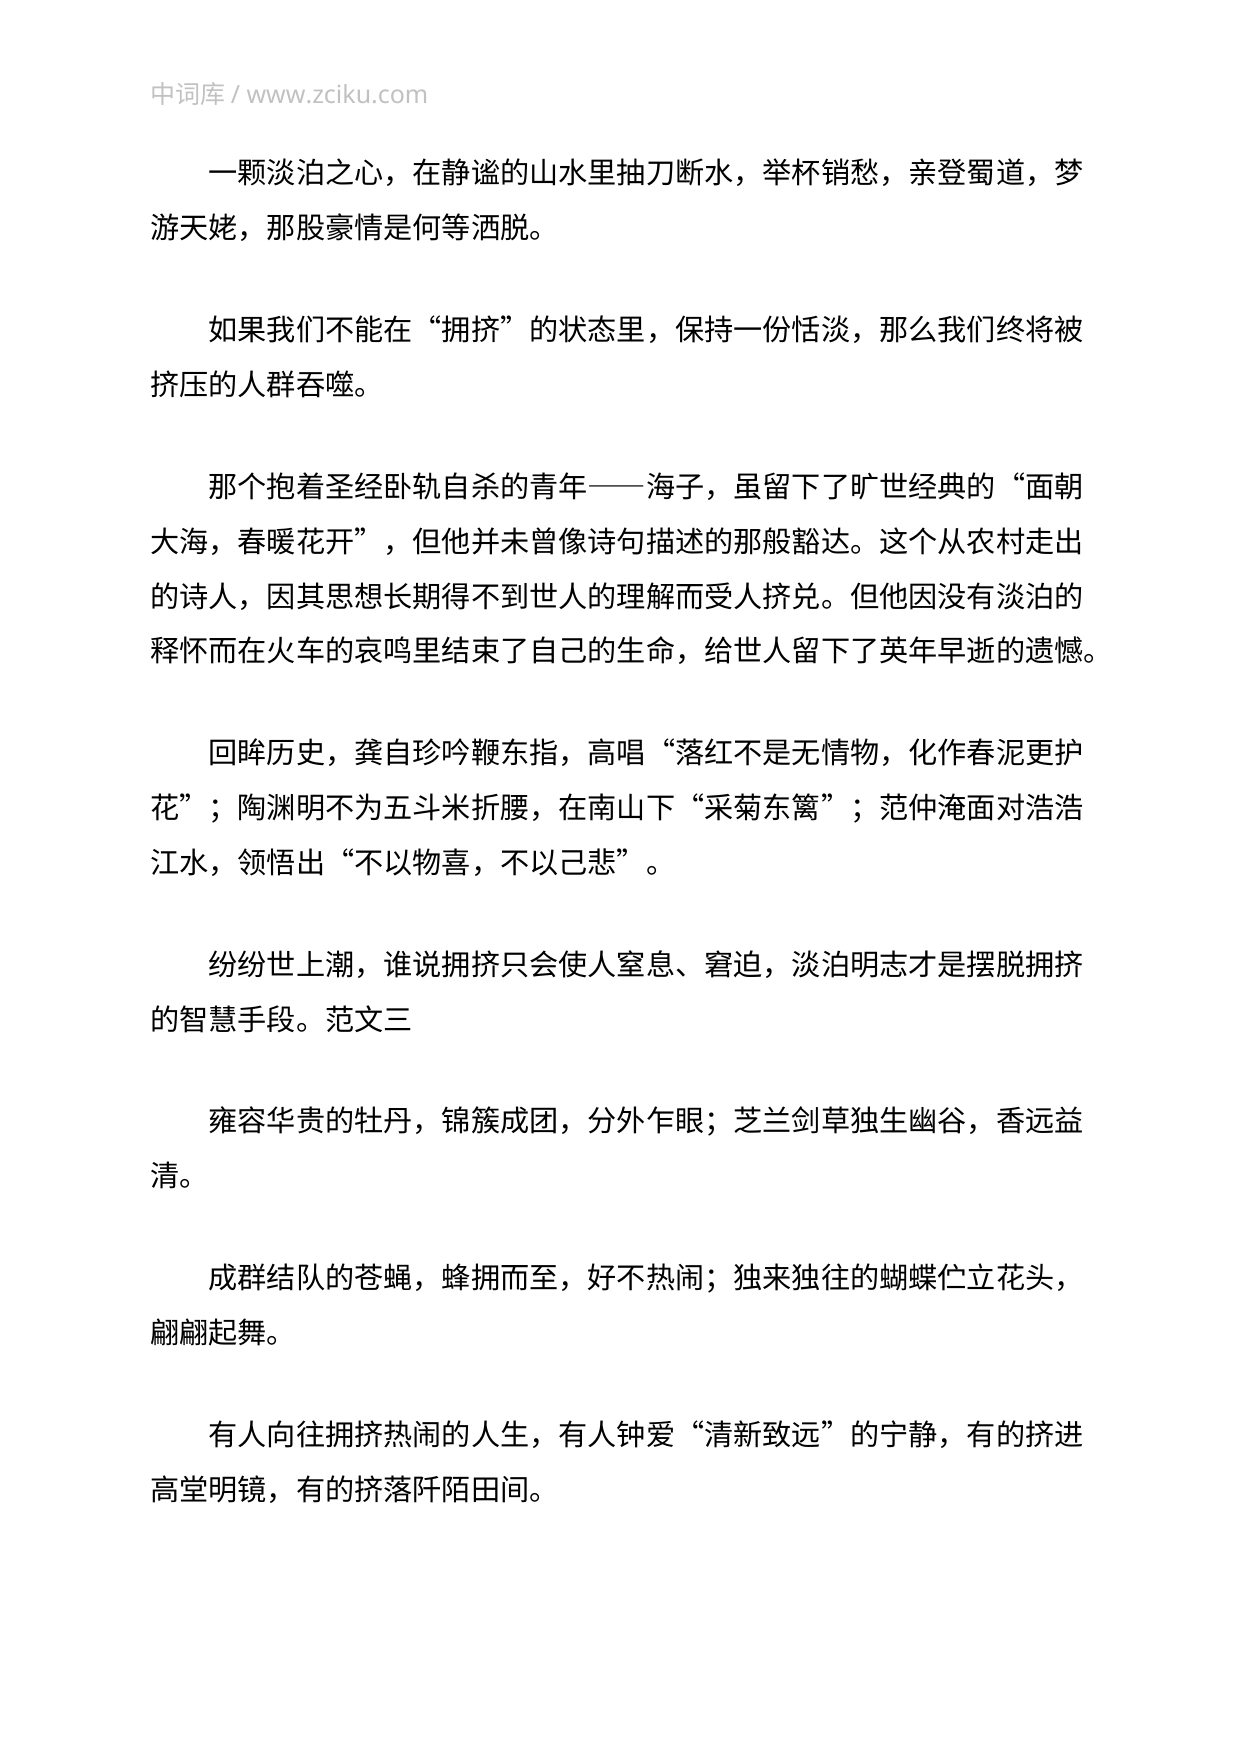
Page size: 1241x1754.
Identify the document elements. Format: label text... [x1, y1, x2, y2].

text 一颗淡泊之心，在静谧的山水里抽刀断水，举杯销愁，亲登蜀道，梦游天姥，那股豪情是何等洒脱。 [150, 150, 1090, 247]
text 如果我们不能在“拥挤”的状态里，保持一份恬淡，那么我们终将被挤压的人群吞噬。 [150, 307, 1090, 404]
text 纷纷世上潮，谁说拥挤只会使人窒息、窘迫，淡泊明志才是摆脱拥挤的智慧手段。范文三 [150, 941, 1090, 1038]
text 回眸历史，龚自珍吟鞭东指，高唱“落红不是无情物，化作春泥更护花”；陶渊明不为五斗米折腰，在南山下“采菊东篱”；范仲淹面对浩浩江水，领悟出“不以物喜，不以己悲”。 [150, 730, 1090, 882]
text 雍容华贵的牡丹，锦簇成团，分外乍眼；芝兰剑草独生幽谷，香远益清。 [150, 1098, 1090, 1195]
text 有人向往拥挤热闹的人生，有人钟爱“清新致远”的宁静，有的挤进高堂明镜，有的挤落阡陌田间。 [150, 1411, 1090, 1508]
text 成群结队的苍蝇，蜂拥而至，好不热闹；独来独往的蝴蝶伫立花头，翩翩起舞。 [150, 1255, 1090, 1352]
text 那个抱着圣经卧轨自杀的青年——海子，虽留下了旷世经典的“面朝大海，春暖花开”，但他并未曾像诗句描述的那般豁达。这个从农村走出的诗人，因其思想长期得不到世人的理解而受人挤兑。但他因没有淡泊的释怀而在火车的哀鸣里结束了自己的生命，给世人留下了英年早逝的遗憾。 [150, 463, 1090, 670]
